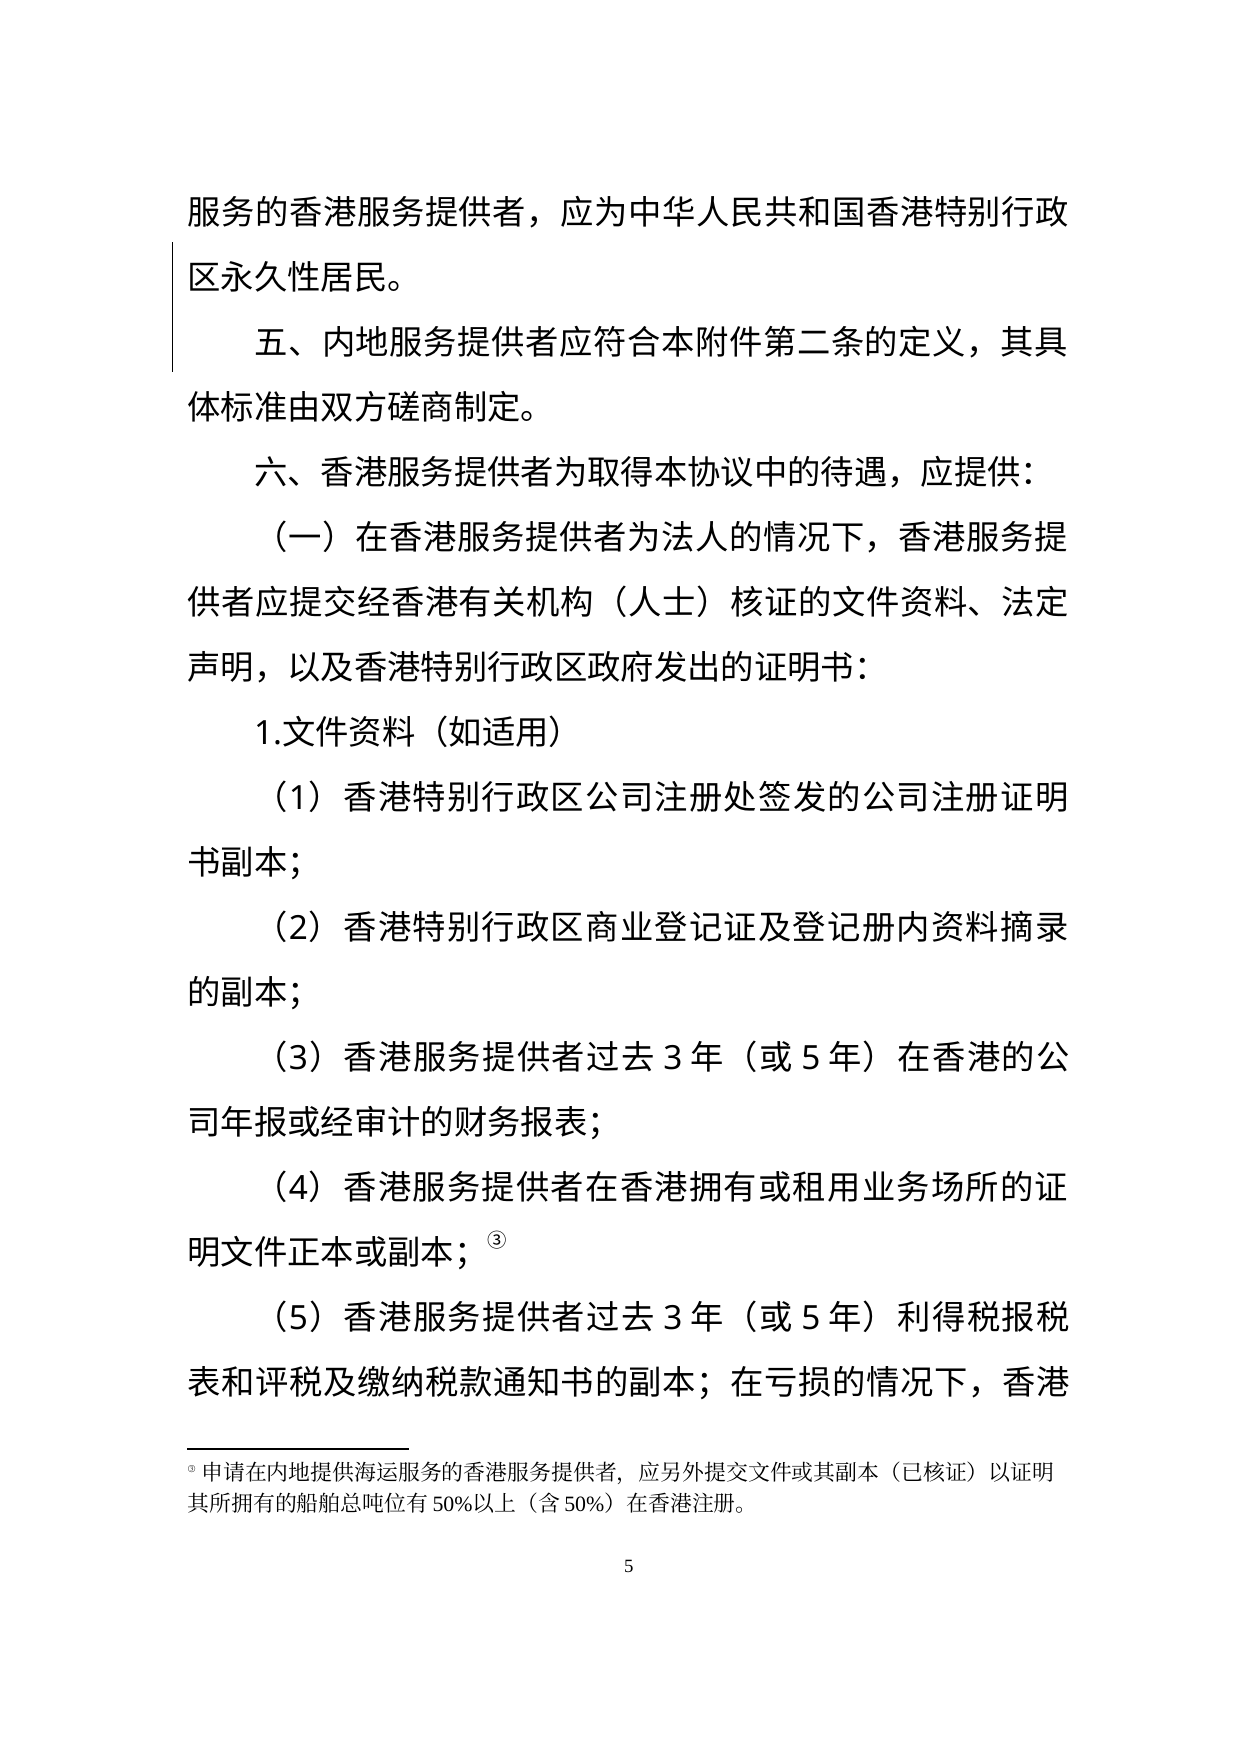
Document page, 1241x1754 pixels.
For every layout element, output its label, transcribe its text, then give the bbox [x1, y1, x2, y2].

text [187, 1282, 1070, 1412]
text 五、内地服务提供者应符合本附件第二条的定义，其具体标准由双方磋商制定。 [187, 307, 1070, 437]
text 1.文件资料（如适用） [254, 697, 1070, 762]
text （3）香港服务提供者过去3年（或5年）在香港的公司年报或经审计的财务报表； [187, 1022, 1070, 1152]
text （一）在香港服务提供者为法人的情况下，香港服务提供者应提交经香港有关机构（人士）核证的文件资料、法定声明，以及香港特别行政区政府发出的证明书： [187, 502, 1070, 697]
text （4）香港服务提供者在香港拥有或租用业务场所的证明文件正本或副本； [187, 1152, 1070, 1282]
text （2）香港特别行政区商业登记证及登记册内资料摘录的副本； [187, 892, 1070, 1022]
text （1）香港特别行政区公司注册处签发的公司注册证明书副本； [187, 762, 1070, 892]
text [187, 177, 1070, 307]
text 六、香港服务提供者为取得本协议中的待遇，应提供： [187, 437, 1070, 502]
